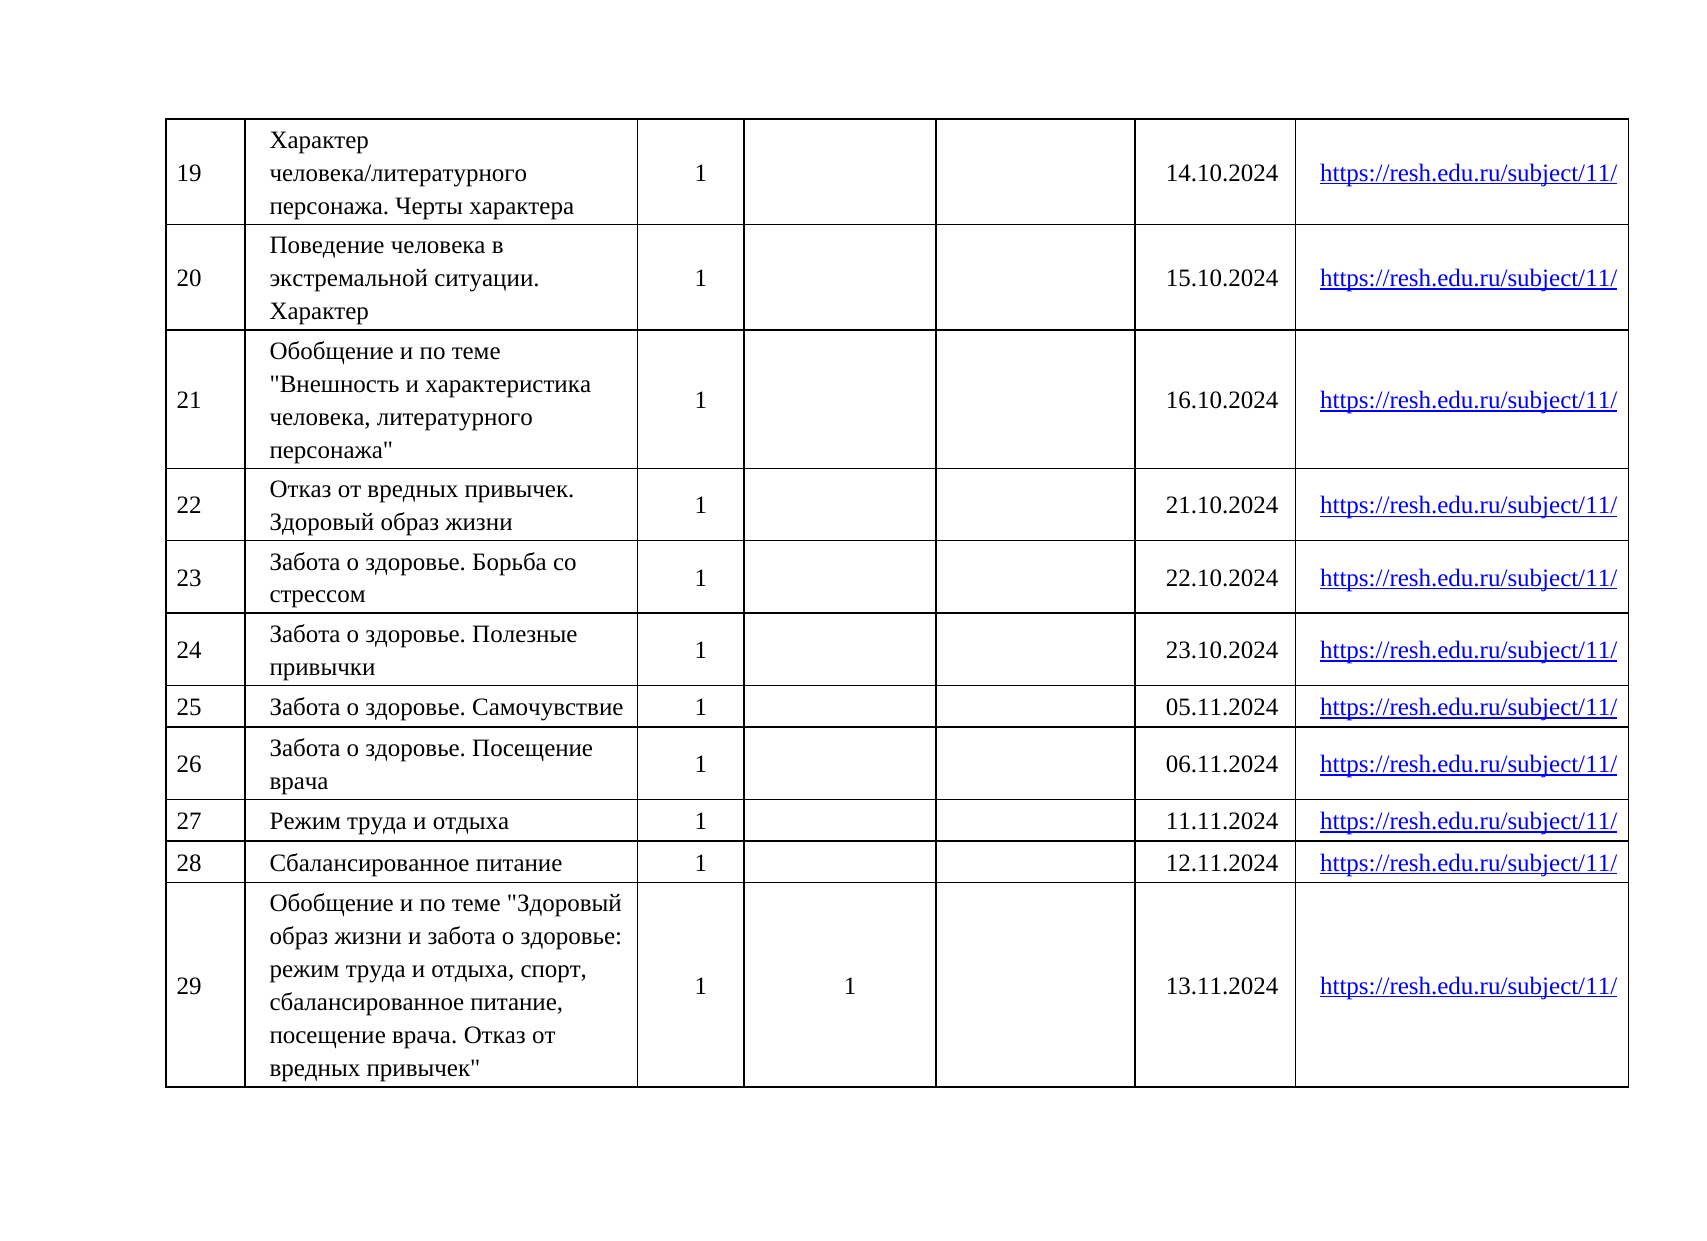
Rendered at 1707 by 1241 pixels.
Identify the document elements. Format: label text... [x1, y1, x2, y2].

table_cell 21.10.2024 [1136, 469, 1295, 540]
table_cell [937, 842, 1134, 882]
table_cell [745, 686, 935, 726]
table_cell 20 [167, 225, 244, 329]
table_cell 1 [638, 728, 743, 798]
table_cell [937, 120, 1134, 223]
table_cell Забота о здоровье. Борьба со стрессом [246, 541, 637, 612]
table_cell [937, 686, 1134, 726]
table_cell 28 [167, 842, 244, 882]
table_cell Поведение человека в экстремальной ситуации. Характер [246, 225, 637, 329]
table_cell https://resh.edu.ru/subject/11/ [1296, 728, 1628, 798]
table_cell 29 [167, 883, 244, 1086]
table_cell Забота о здоровье. Посещение врача [246, 728, 637, 798]
table_cell Забота о здоровье. Самочувствие [246, 686, 637, 726]
table_cell 16.10.2024 [1136, 331, 1295, 467]
table_cell [745, 331, 935, 467]
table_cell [246, 120, 637, 223]
table_cell 06.11.2024 [1136, 728, 1295, 798]
table_cell 27 [167, 800, 244, 840]
table_cell [937, 225, 1134, 329]
table_cell Забота о здоровье. Полезные привычки [246, 614, 637, 684]
table_cell 1 [638, 469, 743, 540]
table_cell 1 [638, 225, 743, 329]
table_cell [745, 728, 935, 798]
table_cell [745, 225, 935, 329]
table_cell [937, 728, 1134, 798]
table_cell 1 [638, 541, 743, 612]
table_cell 25 [167, 686, 244, 726]
table_cell https://resh.edu.ru/subject/11/ [1296, 541, 1628, 612]
table_cell 15.10.2024 [1136, 225, 1295, 329]
table_cell Сбалансированное питание [246, 842, 637, 882]
table_cell 11.11.2024 [1136, 800, 1295, 840]
table_cell 23.10.2024 [1136, 614, 1295, 684]
table_cell 1 [638, 331, 743, 467]
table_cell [1296, 883, 1628, 1086]
table_cell 1 [638, 842, 743, 882]
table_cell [1296, 120, 1628, 223]
table_cell Отказ от вредных привычек. Здоровый образ жизни [246, 469, 637, 540]
table_cell [937, 883, 1134, 1086]
table_cell 1 [638, 686, 743, 726]
table_cell 1 [638, 800, 743, 840]
table_cell [745, 800, 935, 840]
table_cell 23 [167, 541, 244, 612]
table_cell https://resh.edu.ru/subject/11/ [1296, 225, 1628, 329]
table_cell https://resh.edu.ru/subject/11/ [1296, 686, 1628, 726]
table_cell [937, 331, 1134, 467]
table_cell 1 [638, 883, 743, 1086]
table_cell [937, 469, 1134, 540]
table_cell 22.10.2024 [1136, 541, 1295, 612]
table_cell Обобщение и по теме "Внешность и характеристика человека, литературного персонажа" [246, 331, 637, 467]
table_cell https://resh.edu.ru/subject/11/ [1296, 842, 1628, 882]
table_cell Режим труда и отдыха [246, 800, 637, 840]
table_cell https://resh.edu.ru/subject/11/ [1296, 614, 1628, 684]
table_cell 26 [167, 728, 244, 798]
table_cell 24 [167, 614, 244, 684]
table_cell 22 [167, 469, 244, 540]
table_cell [745, 469, 935, 540]
table_cell [745, 120, 935, 223]
table_cell https://resh.edu.ru/subject/11/ [1296, 331, 1628, 467]
table_cell 1 [638, 614, 743, 684]
table_cell 1 [638, 120, 743, 223]
table_cell 12.11.2024 [1136, 842, 1295, 882]
table_cell [937, 800, 1134, 840]
table_cell [745, 614, 935, 684]
table_cell [937, 541, 1134, 612]
table_cell 13.11.2024 [1136, 883, 1295, 1086]
table_cell [937, 614, 1134, 684]
table_cell https://resh.edu.ru/subject/11/ [1296, 469, 1628, 540]
table_cell 14.10.2024 [1136, 120, 1295, 223]
table_cell 21 [167, 331, 244, 467]
table_cell 05.11.2024 [1136, 686, 1295, 726]
table_cell Обобщение и по теме "Здоровый образ жизни и забота о здоровье: режим труда и отдыха, спорт, сбалансированное питание, посещение врача. Отказ от вредных привычек" [246, 883, 637, 1086]
table_cell 19 [167, 120, 244, 223]
table_cell [745, 541, 935, 612]
table_cell 1 [745, 883, 935, 1086]
table_cell https://resh.edu.ru/subject/11/ [1296, 800, 1628, 840]
table_cell [745, 842, 935, 882]
